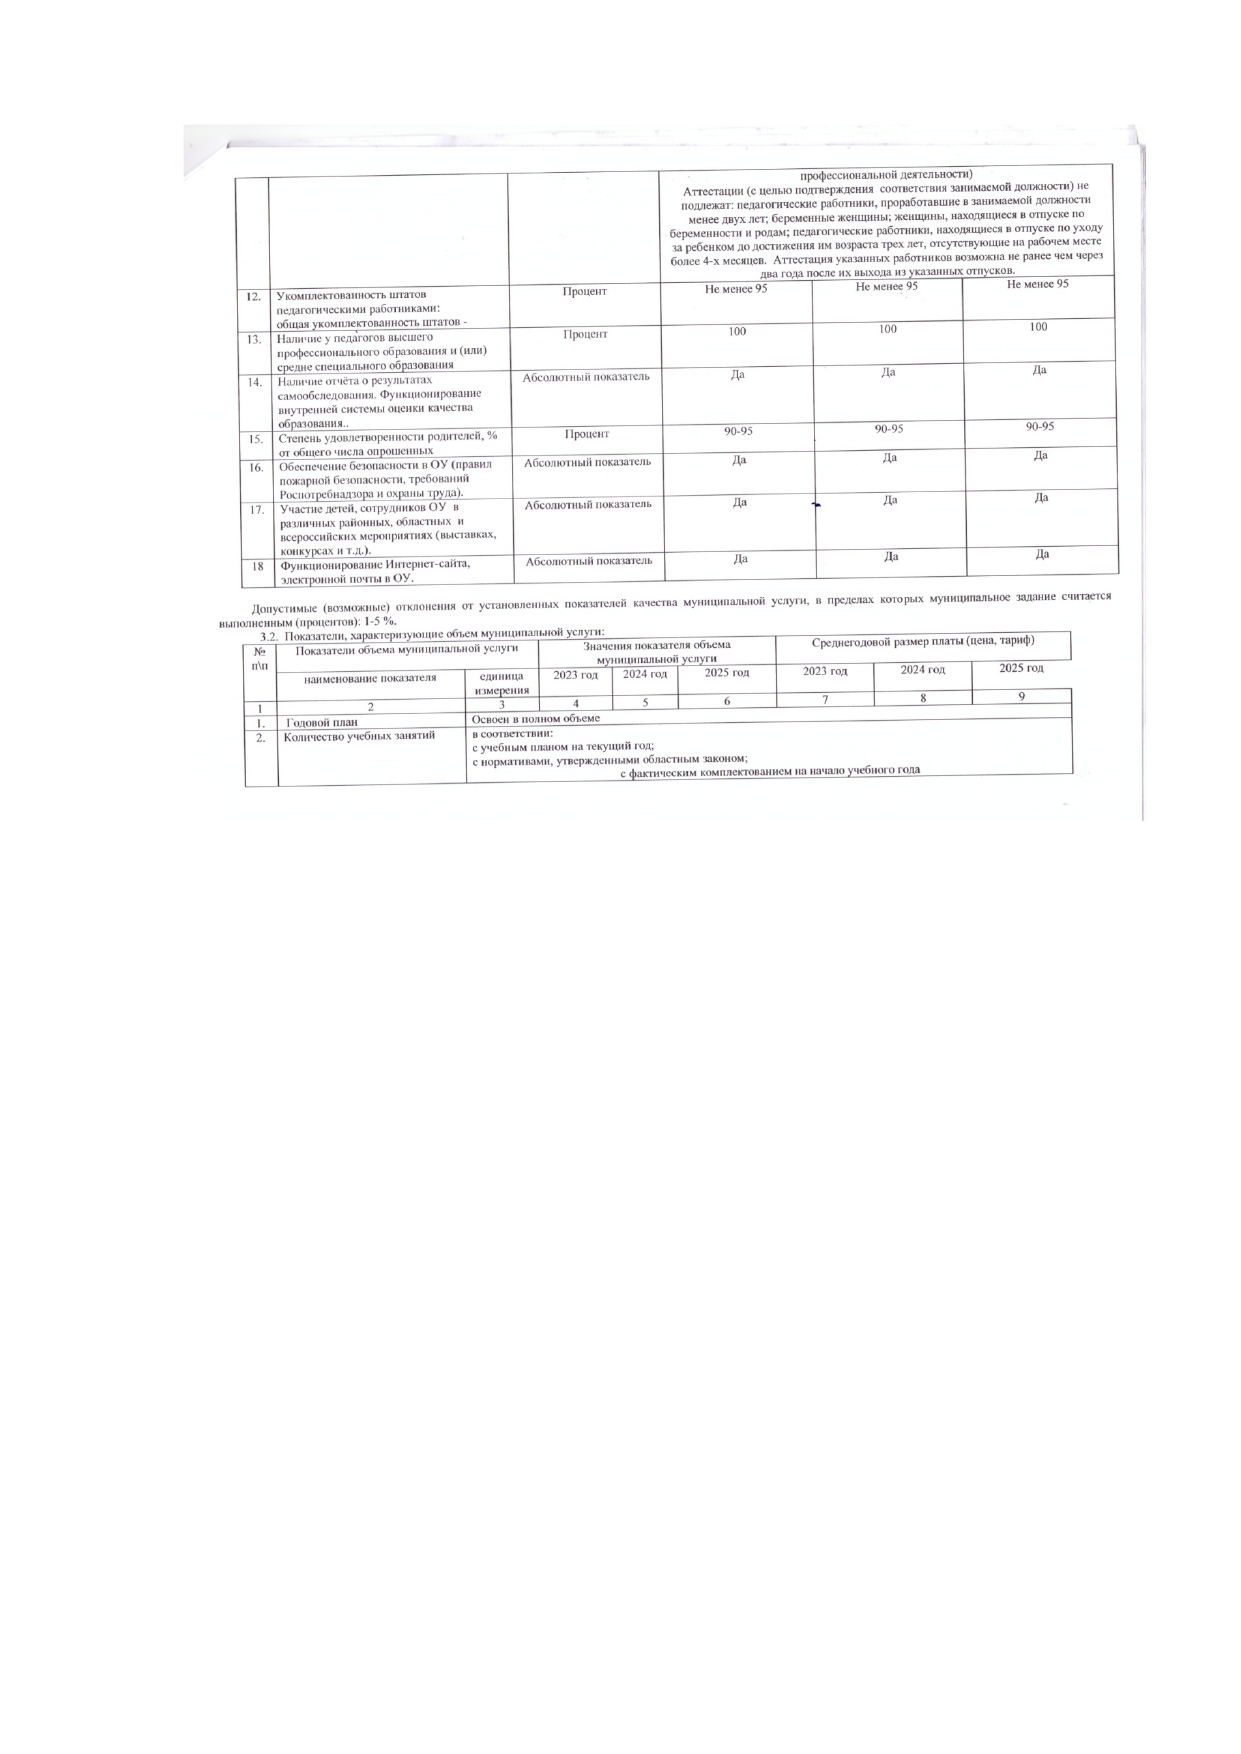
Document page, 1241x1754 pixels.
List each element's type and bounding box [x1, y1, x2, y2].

picture [177, 118, 1152, 827]
